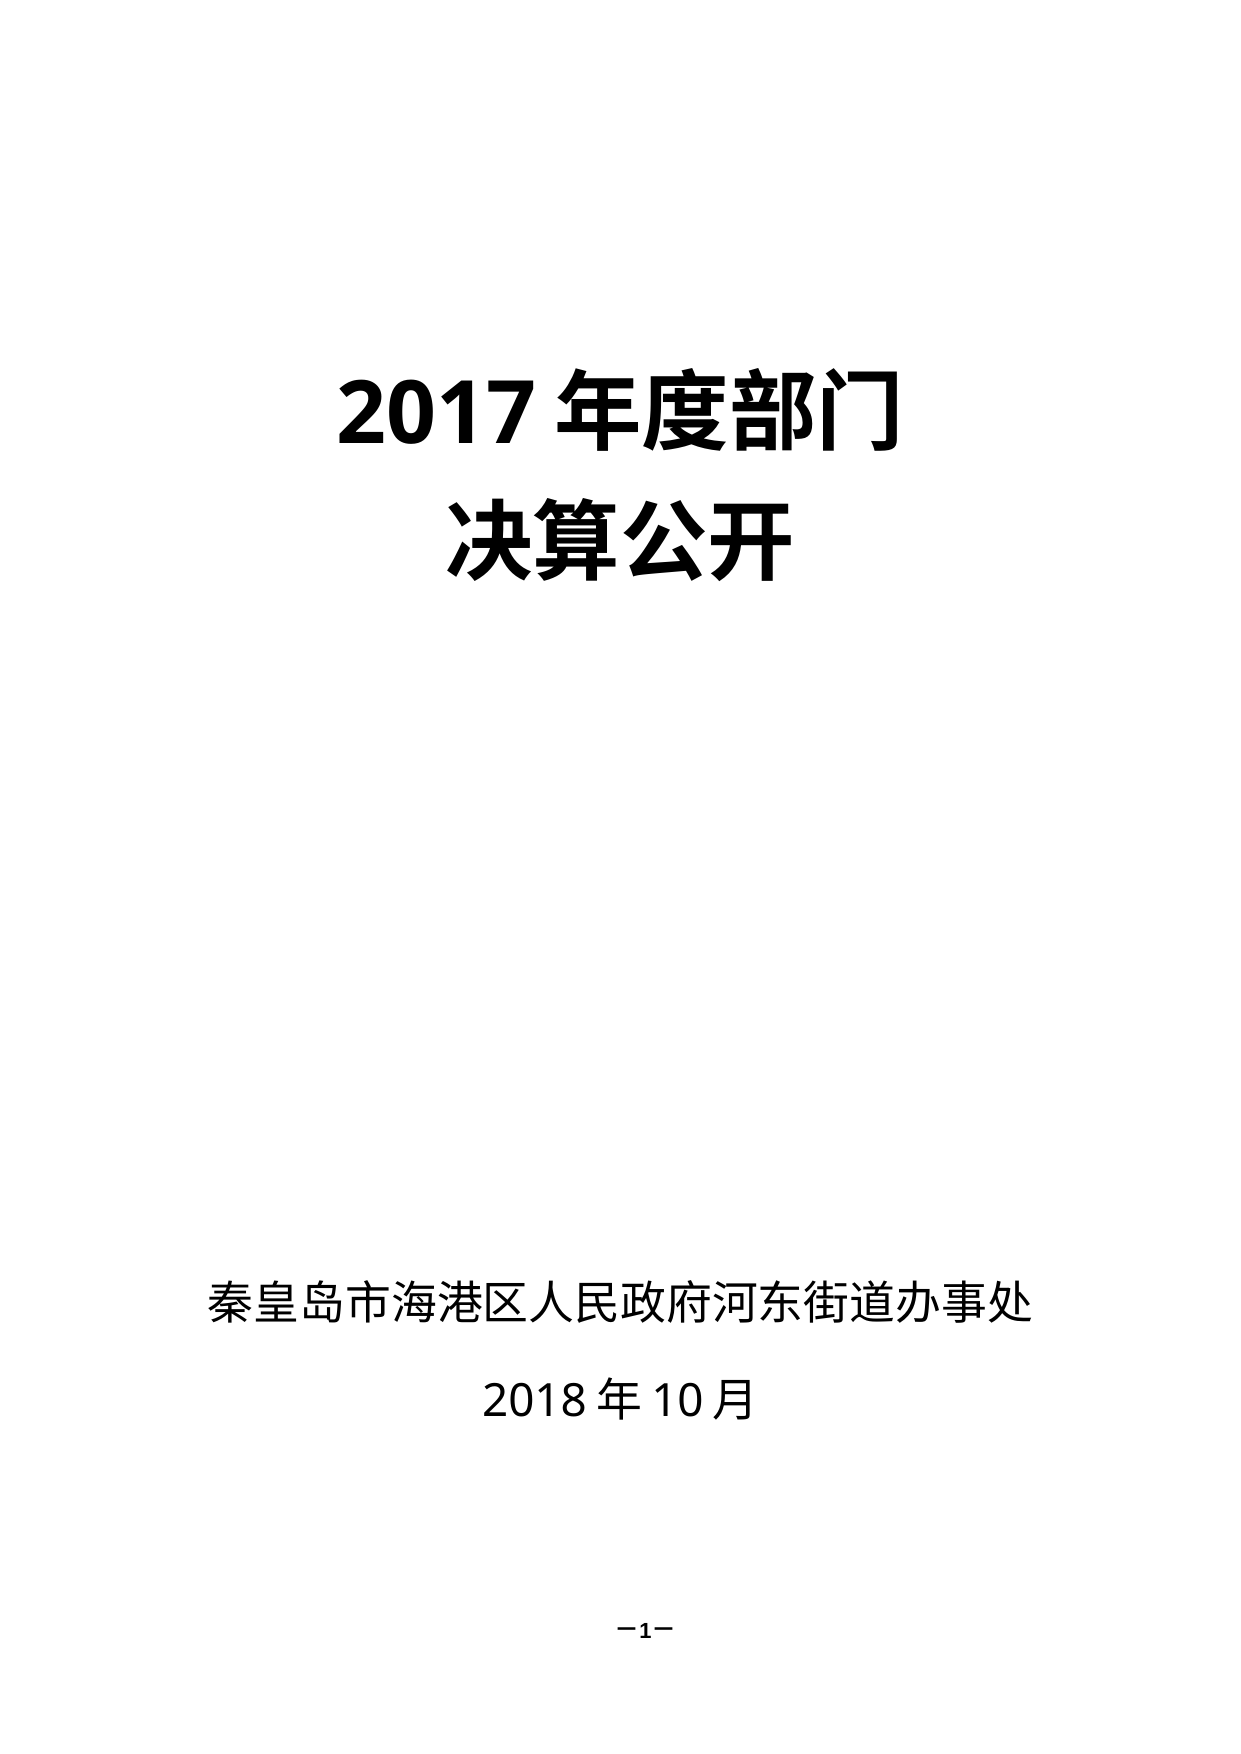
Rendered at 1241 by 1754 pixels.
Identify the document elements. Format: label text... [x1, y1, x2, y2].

text 2017年度部门 [159, 341, 1081, 471]
text 秦皇岛市海港区人民政府河东街道办事处 [159, 1251, 1081, 1348]
text 2018年10月 [159, 1348, 1081, 1446]
text 决算公开 [159, 471, 1081, 601]
